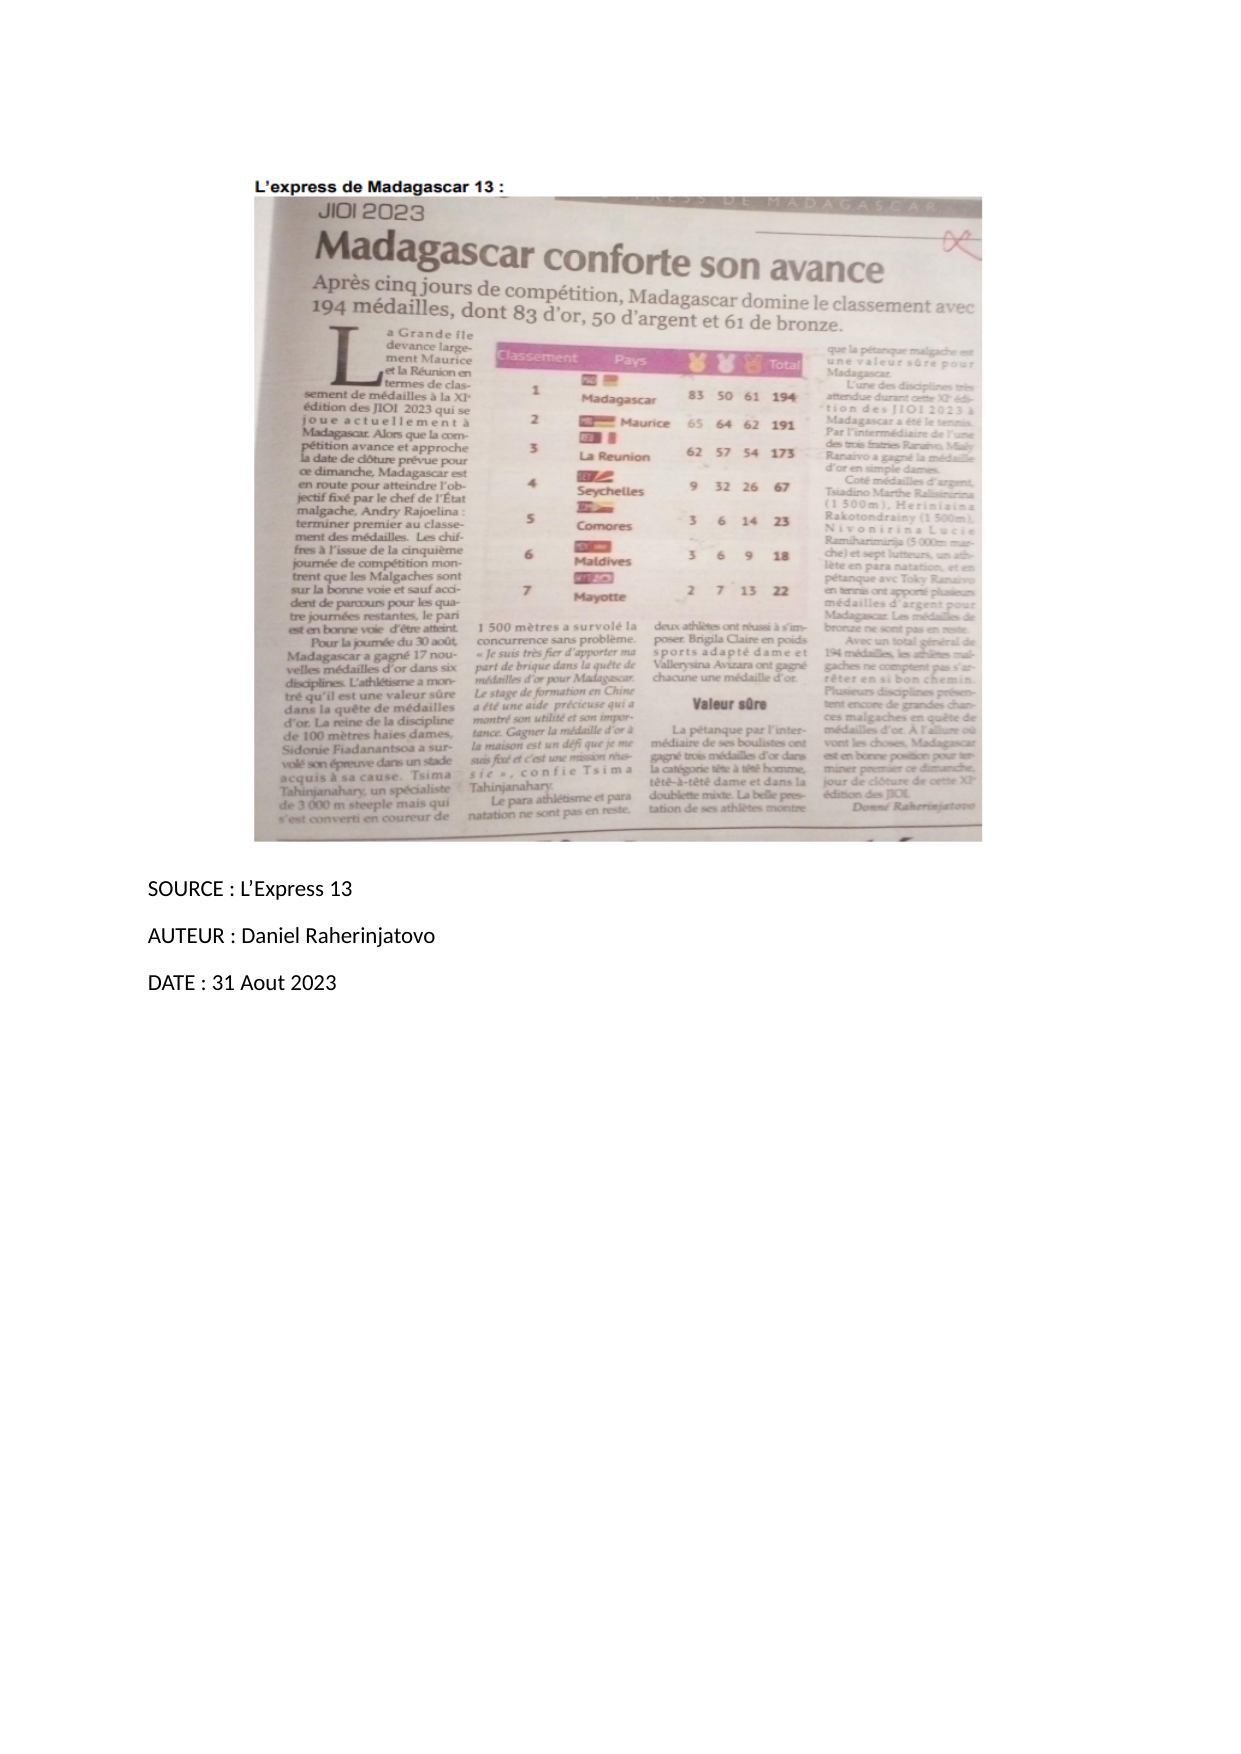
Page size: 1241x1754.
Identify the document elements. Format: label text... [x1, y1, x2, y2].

picture [233, 147, 1007, 856]
text AUTEUR : Daniel Raherinjatovo [148, 921, 1093, 949]
text SOURCE : L’Express 13 [148, 874, 1093, 902]
text DATE : 31 Aout 2023 [148, 968, 1093, 996]
